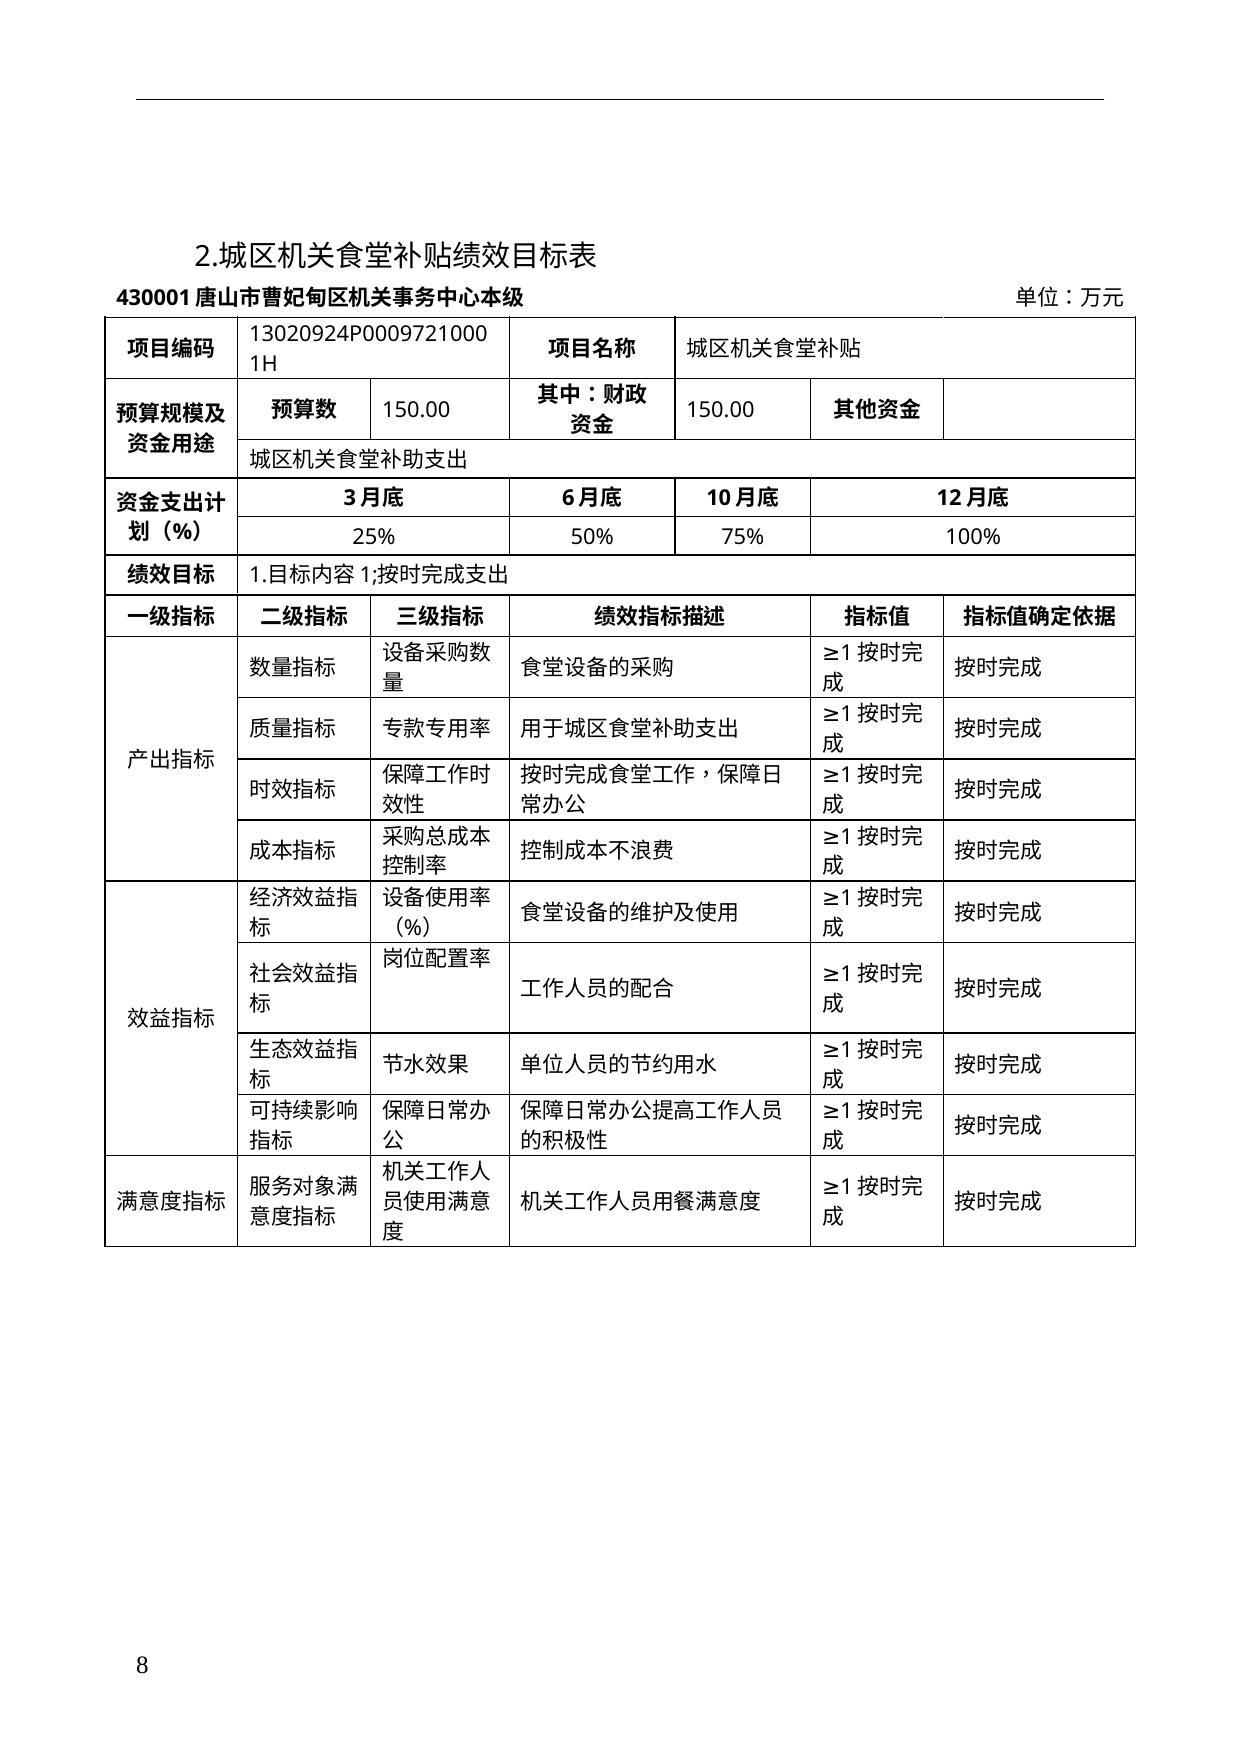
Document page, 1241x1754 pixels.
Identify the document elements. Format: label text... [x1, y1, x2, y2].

table_cell 保障日常办公提高工作人员的积极性 [510, 1095, 810, 1154]
text 2.城区机关食堂补贴绩效目标表 [136, 235, 1104, 275]
table_cell 按时完成食堂工作，保障日常办公 [510, 760, 810, 819]
table_cell 预算数 [238, 379, 370, 439]
table_cell 成本指标 [238, 821, 370, 880]
table_cell 保障日常办公 [371, 1095, 509, 1154]
table_cell 设备采购数量 [371, 637, 509, 697]
table_cell ≥1按时完成 [811, 698, 943, 758]
table_cell 机关工作人员用餐满意度 [510, 1156, 810, 1246]
table_cell 设备使用率（%） [371, 882, 509, 941]
table_cell 效益指标 [106, 882, 237, 1154]
table_cell 按时完成 [944, 821, 1135, 880]
table_cell ≥1按时完成 [811, 1156, 943, 1246]
table_cell 食堂设备的维护及使用 [510, 882, 810, 941]
table_cell [944, 379, 1135, 439]
table_cell 150.00 [676, 379, 810, 439]
table_cell 城区机关食堂补助支出 [238, 440, 1135, 477]
table_cell 75% [676, 517, 810, 554]
table_cell 12月底 [811, 479, 1135, 516]
table_cell 保障工作时效性 [371, 760, 509, 819]
table_cell 质量指标 [238, 698, 370, 758]
table_cell 满意度指标 [106, 1156, 237, 1246]
table_cell 单位人员的节约用水 [510, 1034, 810, 1093]
table_cell 按时完成 [944, 760, 1135, 819]
table_cell ≥1按时完成 [811, 1034, 943, 1093]
table_header 指标值 [811, 596, 943, 636]
table_cell 生态效益指标 [238, 1034, 370, 1093]
table_cell ≥1按时完成 [811, 1095, 943, 1154]
table_cell 3月底 [238, 479, 509, 516]
table_cell 6月底 [510, 479, 674, 516]
table_cell 50% [510, 517, 674, 554]
table_cell 城区机关食堂补贴 [676, 318, 1135, 378]
table_header 指标值确定依据 [944, 596, 1135, 636]
table_cell 工作人员的配合 [510, 943, 810, 1032]
table_cell 食堂设备的采购 [510, 637, 810, 697]
table_cell 按时完成 [944, 1034, 1135, 1093]
table_cell 按时完成 [944, 882, 1135, 941]
table_cell 预算规模及资金用途 [106, 379, 237, 477]
table_cell 25% [238, 517, 509, 554]
table_cell 用于城区食堂补助支出 [510, 698, 810, 758]
table_cell 项目编码 [106, 318, 237, 378]
table_header 单位：万元 [944, 277, 1135, 316]
table_cell 其他资金 [811, 379, 943, 439]
table_cell 数量指标 [238, 637, 370, 697]
table_cell 绩效目标 [106, 556, 237, 592]
table_cell 产出指标 [106, 637, 237, 880]
table_header 三级指标 [371, 596, 509, 636]
table_cell 150.00 [371, 379, 509, 439]
table_cell 按时完成 [944, 1156, 1135, 1246]
table_header 一级指标 [106, 596, 237, 636]
table_cell 资金支出计划（%） [106, 479, 237, 554]
table_cell ≥1按时完成 [811, 760, 943, 819]
table_cell 项目名称 [510, 318, 674, 378]
table_cell 岗位配置率 [371, 943, 509, 1032]
table_header 绩效指标描述 [510, 596, 810, 636]
table_cell 社会效益指标 [238, 943, 370, 1032]
table_cell 按时完成 [944, 1095, 1135, 1154]
table_cell 可持续影响指标 [238, 1095, 370, 1154]
table_cell ≥1按时完成 [811, 637, 943, 697]
table_header 二级指标 [238, 596, 370, 636]
table_cell 专款专用率 [371, 698, 509, 758]
table_cell 其中：财政 资金 [510, 379, 674, 439]
table_cell 服务对象满意度指标 [238, 1156, 370, 1246]
table_cell 1.目标内容1;按时完成支出 [238, 556, 1135, 592]
table_cell 按时完成 [944, 698, 1135, 758]
table_cell ≥1按时完成 [811, 882, 943, 941]
table_cell 100% [811, 517, 1135, 554]
table_cell ≥1按时完成 [811, 821, 943, 880]
table_cell 采购总成本控制率 [371, 821, 509, 880]
table_cell 机关工作人员使用满意度 [371, 1156, 509, 1246]
table_cell 10月底 [676, 479, 810, 516]
table_cell 13020924P00097210001H [238, 318, 509, 378]
table_cell 时效指标 [238, 760, 370, 819]
table_cell 按时完成 [944, 943, 1135, 1032]
table_cell 控制成本不浪费 [510, 821, 810, 880]
table_cell 节水效果 [371, 1034, 509, 1093]
table_cell 经济效益指标 [238, 882, 370, 941]
table_header 430001唐山市曹妃甸区机关事务中心本级 [106, 277, 943, 316]
table_cell 按时完成 [944, 637, 1135, 697]
table_cell ≥1按时完成 [811, 943, 943, 1032]
